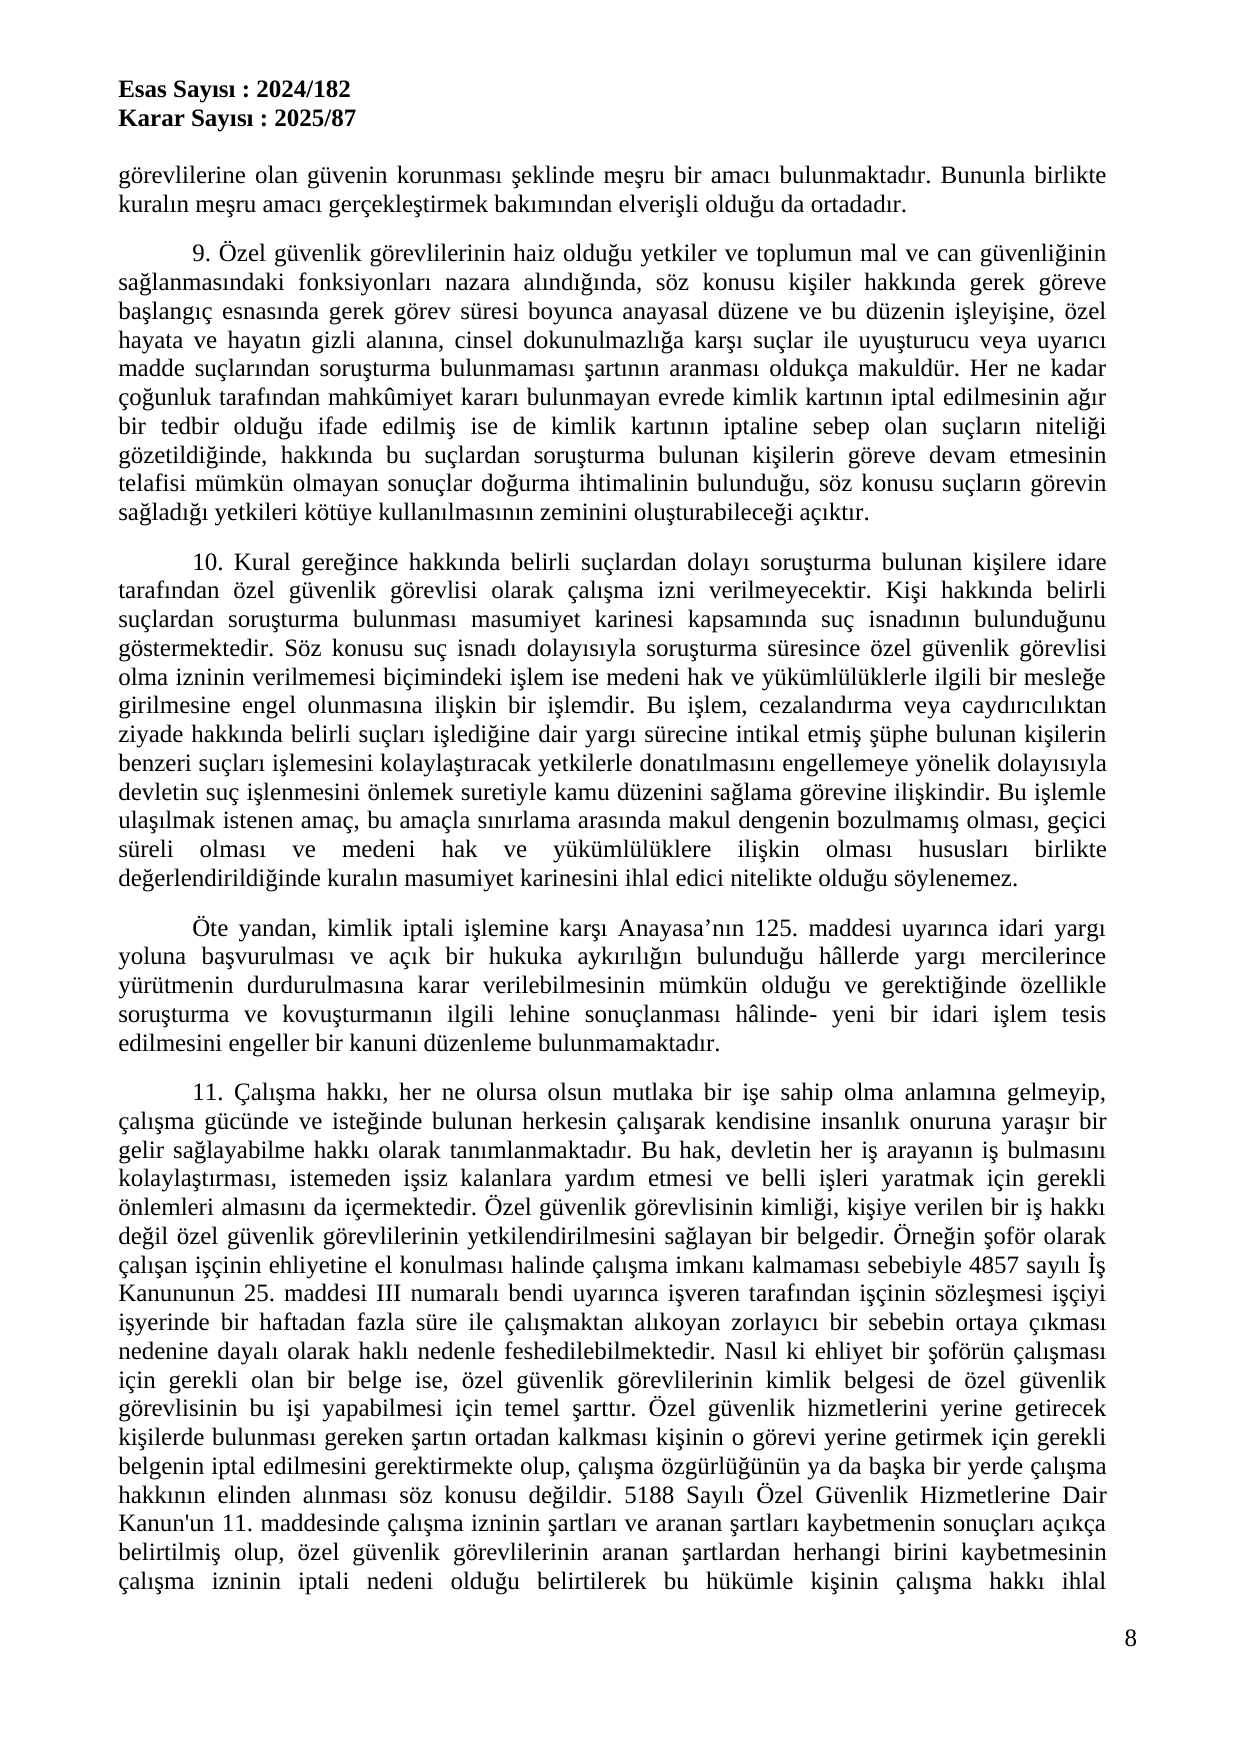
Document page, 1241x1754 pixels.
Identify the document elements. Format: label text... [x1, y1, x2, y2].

text 10. Kural gereğince hakkında belirli suçlardan dolayı soruşturma bulunan kişilere idare tarafından özel güvenlik görevlisi olarak çalışma izni verilmeyecektir. Kişi hakkında belirli suçlardan soruşturma bulunması masumiyet karinesi kapsamında suç isnadının bulunduğunu göstermektedir. Söz konusu suç isnadı dolayısıyla soruşturma süresince özel güvenlik görevlisi olma izninin verilmemesi biçimindeki işlem ise medeni hak ve yükümlülüklerle ilgili bir mesleğe girilmesine engel olunmasına ilişkin bir işlemdir. Bu işlem, cezalandırma veya caydırıcılıktan ziyade hakkında belirli suçları işlediğine dair yargı sürecine intikal etmiş şüphe bulunan kişilerin benzeri suçları işlemesini kolaylaştıracak yetkilerle donatılmasını engellemeye yönelik dolayısıyla devletin suç işlenmesini önlemek suretiyle kamu düzenini sağlama görevine ilişkindir. Bu işlemle ulaşılmak istenen amaç, bu amaçla sınırlama arasında makul dengenin bozulmamış olması, geçici süreli olması ve medeni hak ve yükümlülüklere ilişkin olması hususları birlikte değerlendirildiğinde kuralın masumiyet karinesini ihlal edici nitelikte olduğu söylenemez. [118, 547, 1107, 892]
text Öte yandan, kimlik iptali işlemine karşı Anayasa’nın 125. maddesi uyarınca idari yargı yoluna başvurulması ve açık bir hukuka aykırılığın bulunduğu hâllerde yargı mercilerince yürütmenin durdurulmasına karar verilebilmesinin mümkün olduğu ve gerektiğinde özellikle soruşturma ve kovuşturmanın ilgili lehine sonuçlanması hâlinde- yeni bir idari işlem tesis edilmesini engeller bir kanuni düzenleme bulunmamaktadır. [118, 913, 1107, 1056]
text 9. Özel güvenlik görevlilerinin haiz olduğu yetkiler ve toplumun mal ve can güvenliğinin sağlanmasındaki fonksiyonları nazara alındığında, söz konusu kişiler hakkında gerek göreve başlangıç esnasında gerek görev süresi boyunca anayasal düzene ve bu düzenin işleyişine, özel hayata ve hayatın gizli alanına, cinsel dokunulmazlığa karşı suçlar ile uyuşturucu veya uyarıcı madde suçlarından soruşturma bulunmaması şartının aranması oldukça makuldür. Her ne kadar çoğunluk tarafından mahkûmiyet kararı bulunmayan evrede kimlik kartının iptal edilmesinin ağır bir tedbir olduğu ifade edilmiş ise de kimlik kartının iptaline sebep olan suçların niteliği gözetildiğinde, hakkında bu suçlardan soruşturma bulunan kişilerin göreve devam etmesinin telafisi mümkün olmayan sonuçlar doğurma ihtimalinin bulunduğu, söz konusu suçların görevin sağladığı yetkileri kötüye kullanılmasının zeminini oluşturabileceği açıktır. [118, 238, 1107, 526]
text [118, 1077, 1107, 1595]
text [118, 160, 1107, 218]
